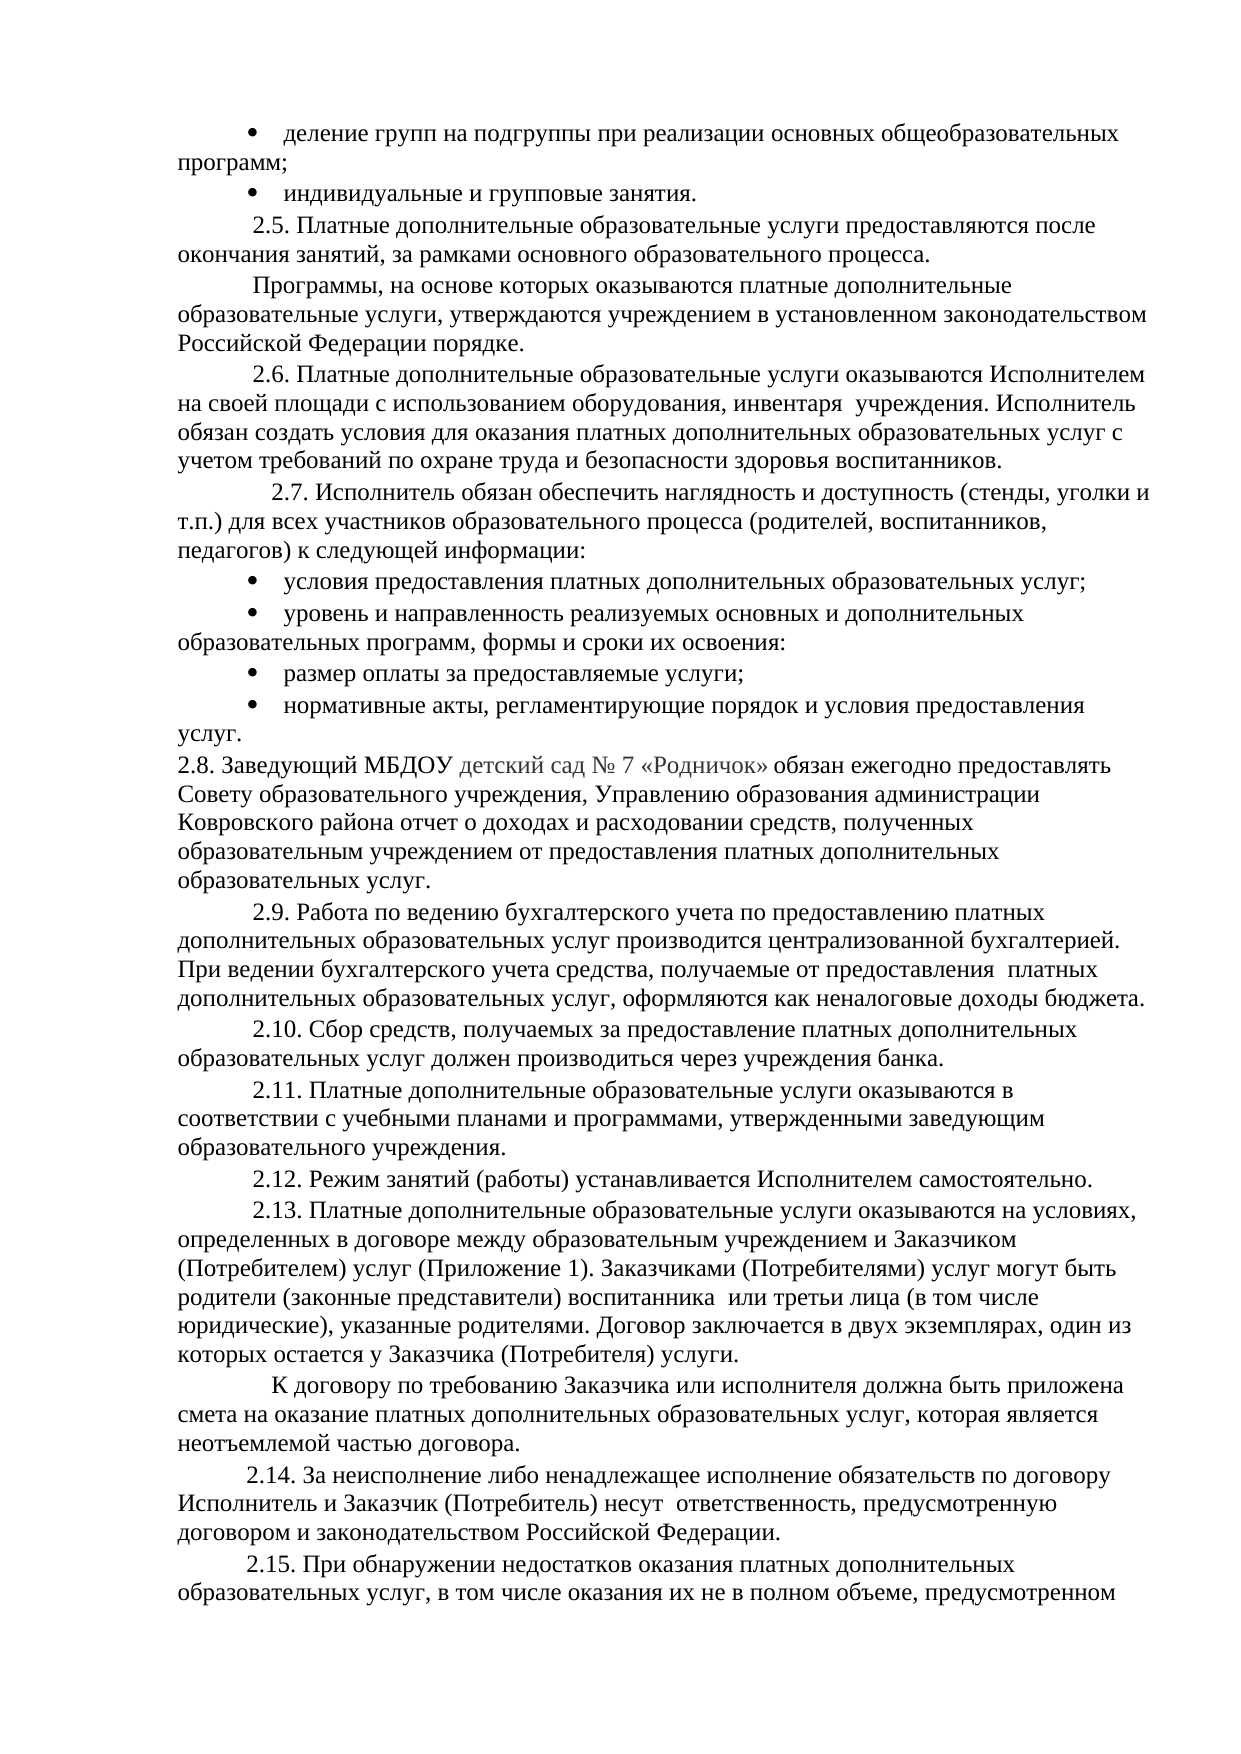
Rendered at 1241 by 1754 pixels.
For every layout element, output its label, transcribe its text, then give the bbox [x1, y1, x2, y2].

text  условия предоставления платных дополнительных образовательных услуг; [177, 566, 1152, 595]
text  деление групп на подгруппы при реализации основных общеобразовательных программ; [177, 118, 1152, 176]
text 2.8. Заведующий МБДОУ детский сад № 7 «Родничок» обязан ежегодно предоставлять Совету образовательного учреждения, Управлению образования администрации Ковровского района отчет о доходах и расходовании средств, полученных образовательным учреждением от предоставления платных дополнительных образовательных услуг. [177, 750, 1152, 894]
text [177, 1549, 1152, 1606]
text  нормативные акты, регламентирующие порядок и условия предоставления услуг. [177, 690, 1152, 747]
text 2.7. Исполнитель обязан обеспечить наглядность и доступность (стенды, уголки и т.п.) для всех участников образовательного процесса (родителей, воспитанников, педагогов) к следующей информации: [177, 477, 1152, 563]
text 2.13. Платные дополнительные образовательные услуги оказываются на условиях, определенных в договоре между образовательным учреждением и Заказчиком (Потребителем) услуг (Приложение 1). Заказчиками (Потребителями) услуг могут быть родители (законные представители) воспитанника или третьи лица (в том числе юридические), указанные родителями. Договор заключается в двух экземплярах, один из которых остается у Заказчика (Потребителя) услуги. [177, 1195, 1152, 1368]
text  индивидуальные и групповые занятия. [177, 178, 1152, 207]
text 2.10. Сбор средств, получаемых за предоставление платных дополнительных образовательных услуг должен производиться через учреждения банка. [177, 1014, 1152, 1072]
text  размер оплаты за предоставляемые услуги; [177, 658, 1152, 687]
text 2.6. Платные дополнительные образовательные услуги оказываются Исполнителем на своей площади с использованием оборудования, инвентаря учреждения. Исполнитель обязан создать условия для оказания платных дополнительных образовательных услуг с учетом требований по охране труда и безопасности здоровья воспитанников. [177, 359, 1152, 474]
text К договору по требованию Заказчика или исполнителя должна быть приложена смета на оказание платных дополнительных образовательных услуг, которая является неотъемлемой частью договора. [177, 1371, 1152, 1457]
text  уровень и направленность реализуемых основных и дополнительных образовательных программ, формы и сроки их освоения: [177, 598, 1152, 655]
text 2.9. Работа по ведению бухгалтерского учета по предоставлению платных дополнительных образовательных услуг производится централизованной бухгалтерией. При ведении бухгалтерского учета средства, получаемые от предоставления платных дополнительных образовательных услуг, оформляются как неналоговые доходы бюджета. [177, 897, 1152, 1012]
text Программы, на основе которых оказываются платные дополнительные образовательные услуги, утверждаются учреждением в установленном законодательством Российской Федерации порядке. [177, 270, 1152, 357]
text 2.11. Платные дополнительные образовательные услуги оказываются в соответствии с учебными планами и программами, утвержденными заведующим образовательного учреждения. [177, 1075, 1152, 1161]
text 2.5. Платные дополнительные образовательные услуги предоставляются после окончания занятий, за рамками основного образовательного процесса. [177, 210, 1152, 267]
text 2.12. Режим занятий (работы) устанавливается Исполнителем самостоятельно. [177, 1164, 1152, 1192]
text 2.14. За неисполнение либо ненадлежащее исполнение обязательств по договору Исполнитель и Заказчик (Потребитель) несут ответственность, предусмотренную договором и законодательством Российской Федерации. [177, 1460, 1152, 1546]
